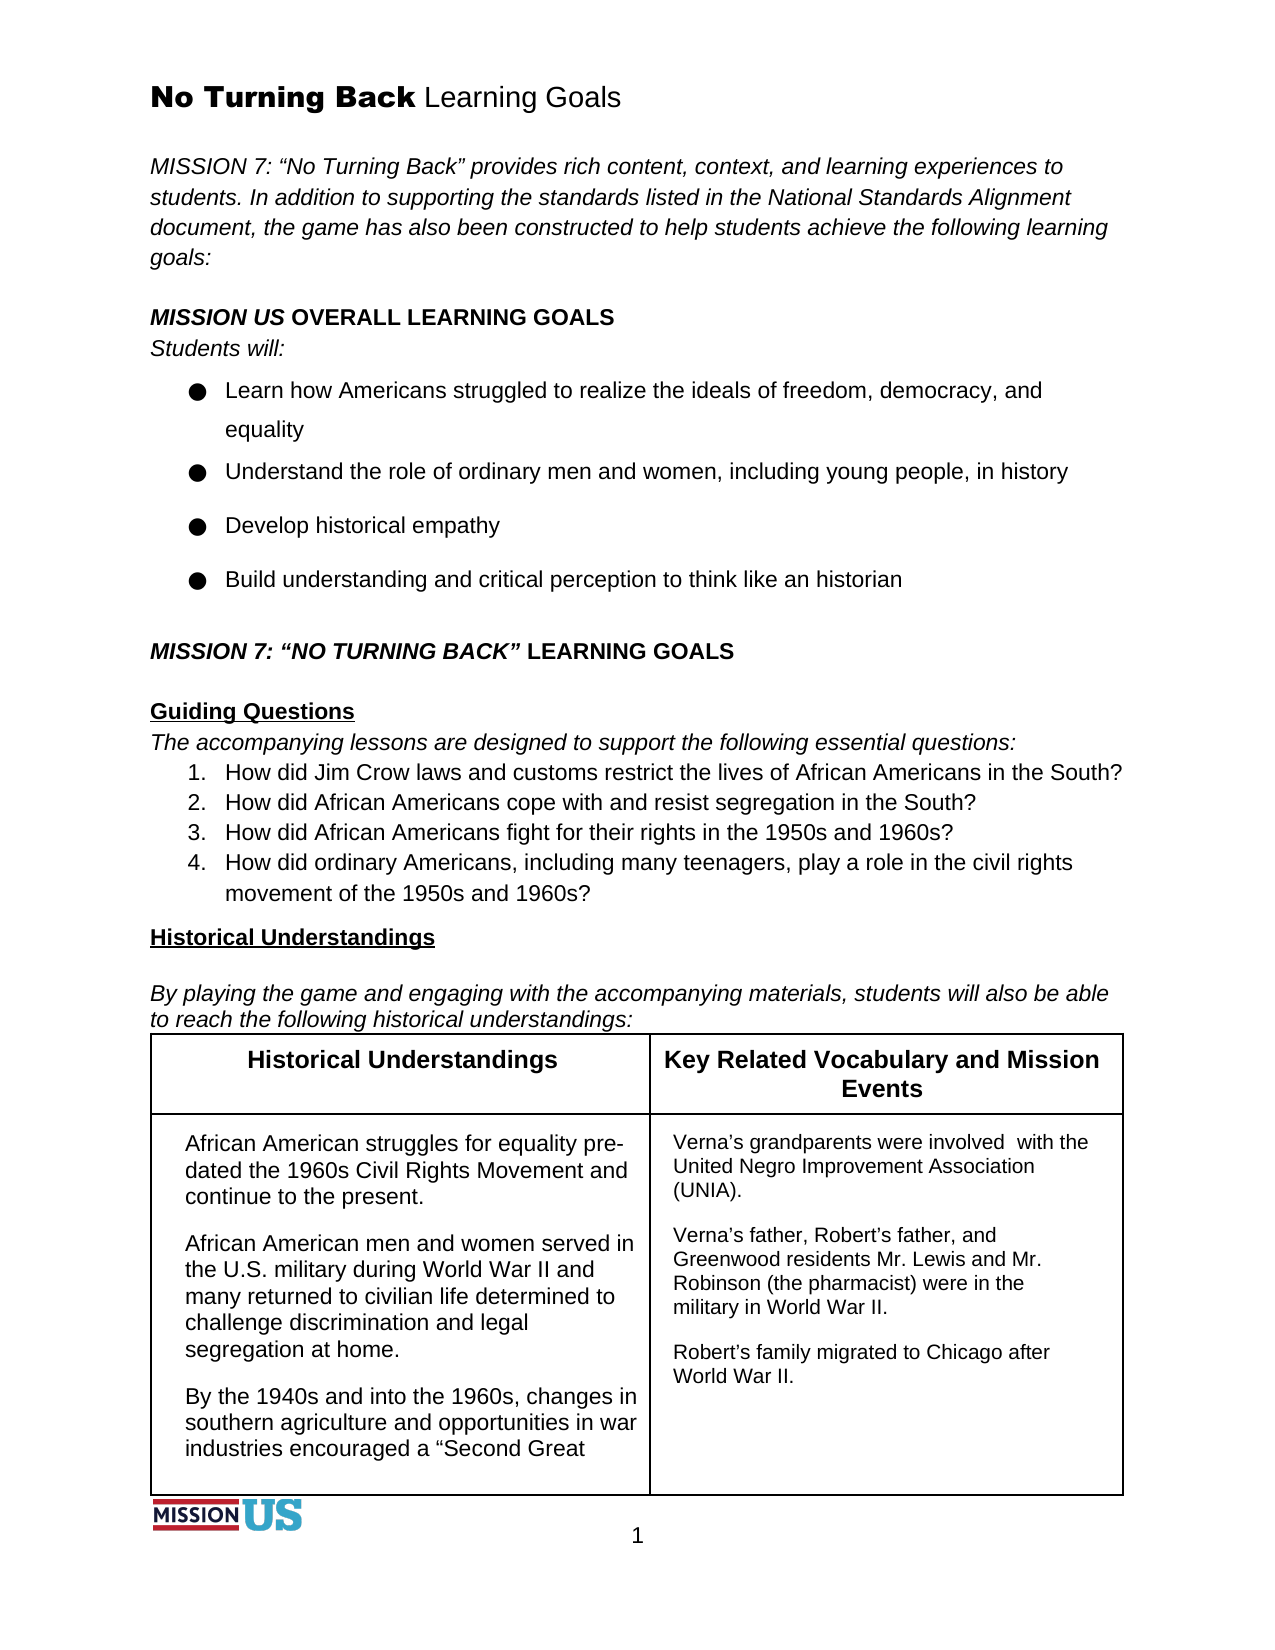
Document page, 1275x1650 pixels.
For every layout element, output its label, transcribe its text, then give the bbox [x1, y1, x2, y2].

table_header Historical Understandings [152, 1035, 649, 1113]
text MISSION US OVERALL LEARNING GOALS Students will: [150, 304, 1125, 361]
list How did Jim Crow laws and customs restrict the lives of African Americans in the South? [187, 759, 1125, 785]
text Historical Understandings [150, 923, 1125, 950]
text Guiding Questions [150, 698, 1125, 724]
picture [153, 1499, 302, 1531]
list Develop historical empathy [187, 500, 1125, 547]
list How did African Americans cope with and resist segregation in the South? [187, 789, 1125, 815]
list Understand the role of ordinary men and women, including young people, in history [187, 446, 1125, 493]
text By playing the game and engaging with the accompanying materials, students will also be able to reach the following historical understandings: [150, 980, 1125, 1033]
list How did African Americans fight for their rights in the 1950s and 1960s? [187, 819, 1125, 845]
table_header Key Related Vocabulary and Mission Events [651, 1035, 1122, 1113]
list Build understanding and critical perception to think like an historian [187, 554, 1125, 601]
text MISSION 7: “NO TURNING BACK” LEARNING GOALS [150, 638, 1125, 664]
text MISSION 7: “No Turning Back” provides rich content, context, and learning experiences to students. In addition to supporting the standards listed in the National Standards Alignment document, the game has also been constructed to help students achieve the following learning goals: [150, 153, 1125, 270]
text The accompanying lessons are designed to support the following essential questions: [150, 728, 1125, 755]
list Learn how Americans struggled to realize the ideals of freedom, democracy, and equality [187, 365, 1125, 442]
list How did ordinary Americans, including many teenagers, play a role in the civil rights movement of the 1950s and 1960s? [187, 849, 1125, 906]
